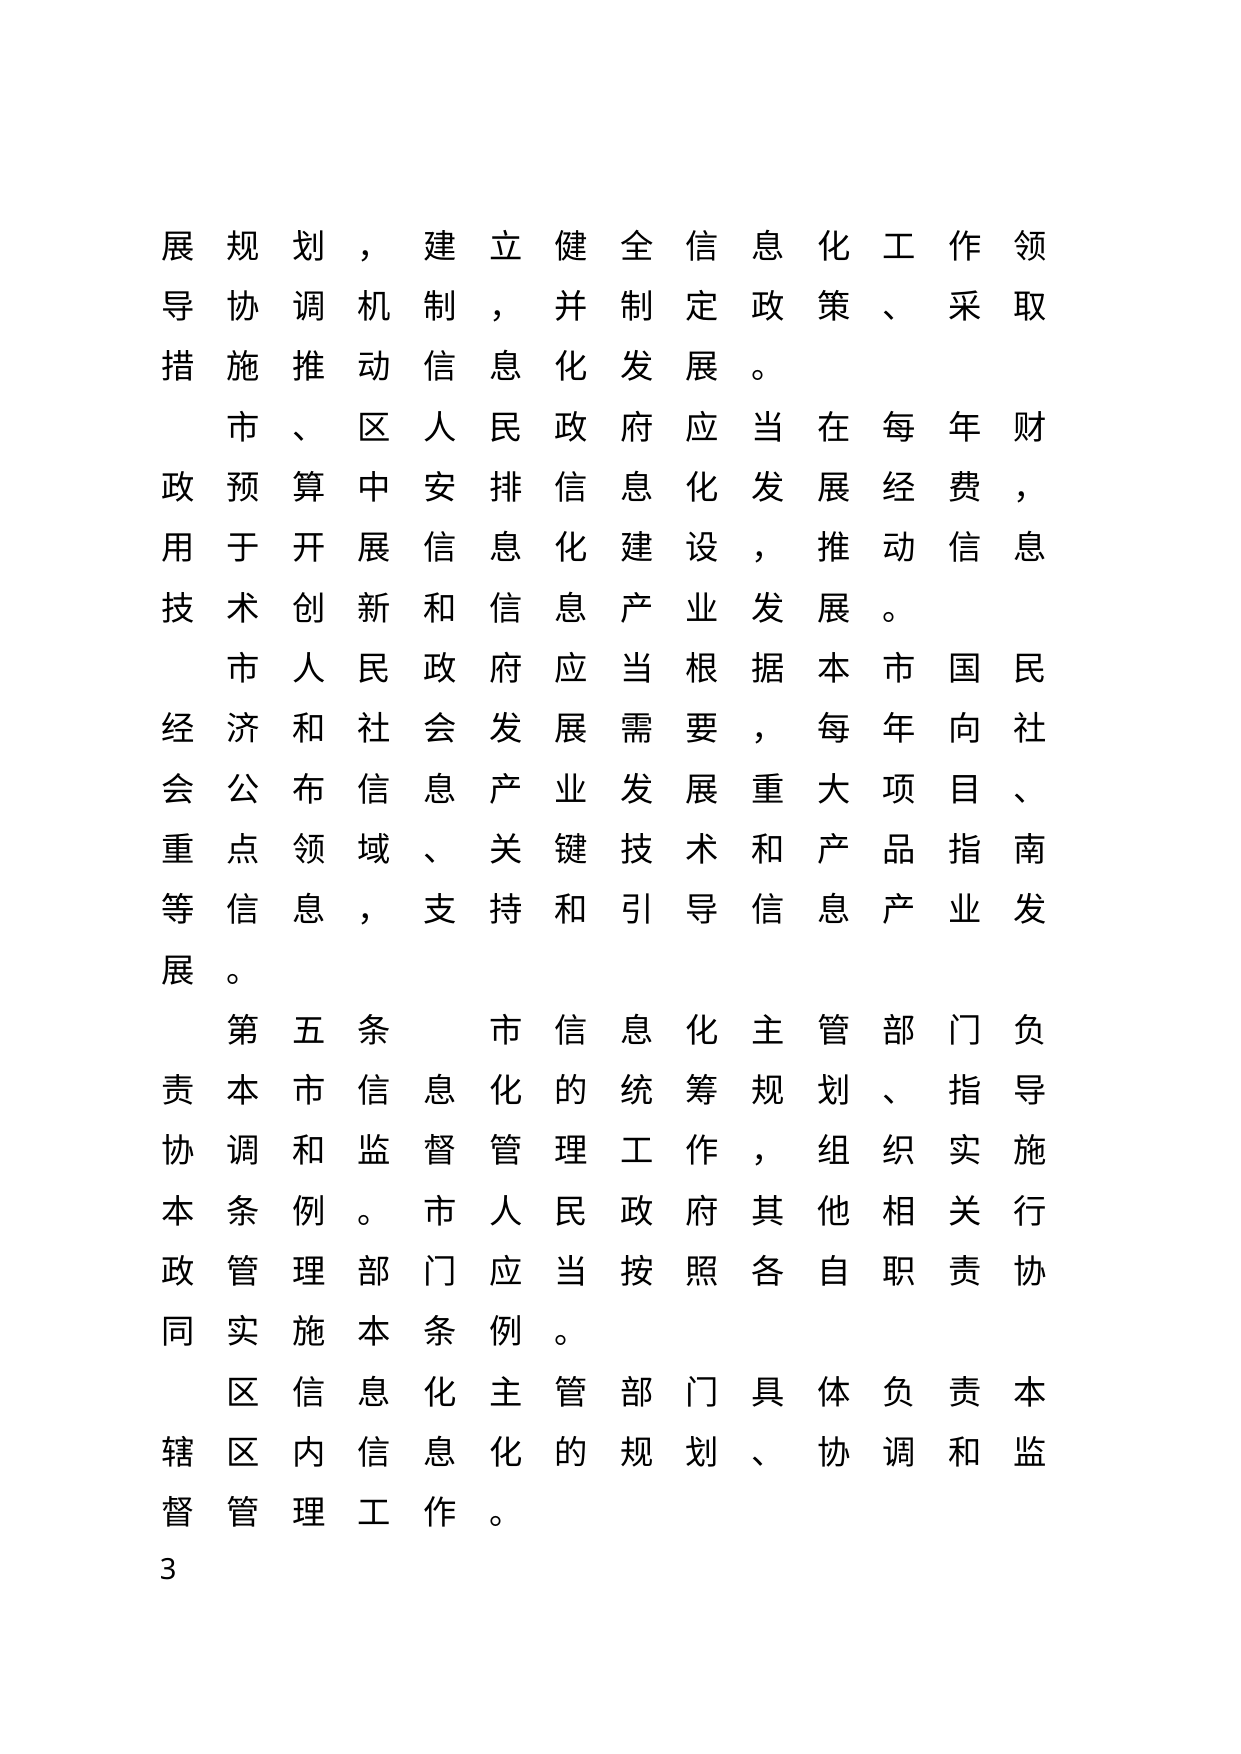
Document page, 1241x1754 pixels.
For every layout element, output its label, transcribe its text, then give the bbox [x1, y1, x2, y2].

text 市人民政府应当根据本市国民经济和社会发展需要，每年向社会公布信息产业发展重大项目、重点领域、关键技术和产品指南等信息，支持和引导信息产业发展。 [161, 636, 1079, 998]
text 市、区人民政府应当在每年财政预算中安排信息化发展经费，用于开展信息化建设，推动信息技术创新和信息产业发展。 [161, 394, 1079, 636]
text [161, 213, 1079, 394]
text 区信息化主管部门具体负责本辖区内信息化的规划、协调和监督管理工作。 [161, 1359, 1079, 1540]
text 第五条 市信息化主管部门负责本市信息化的统筹规划、指导协调和监督管理工作，组织实施本条例。市人民政府其他相关行政管理部门应当按照各自职责协同实施本条例。 [161, 998, 1079, 1359]
